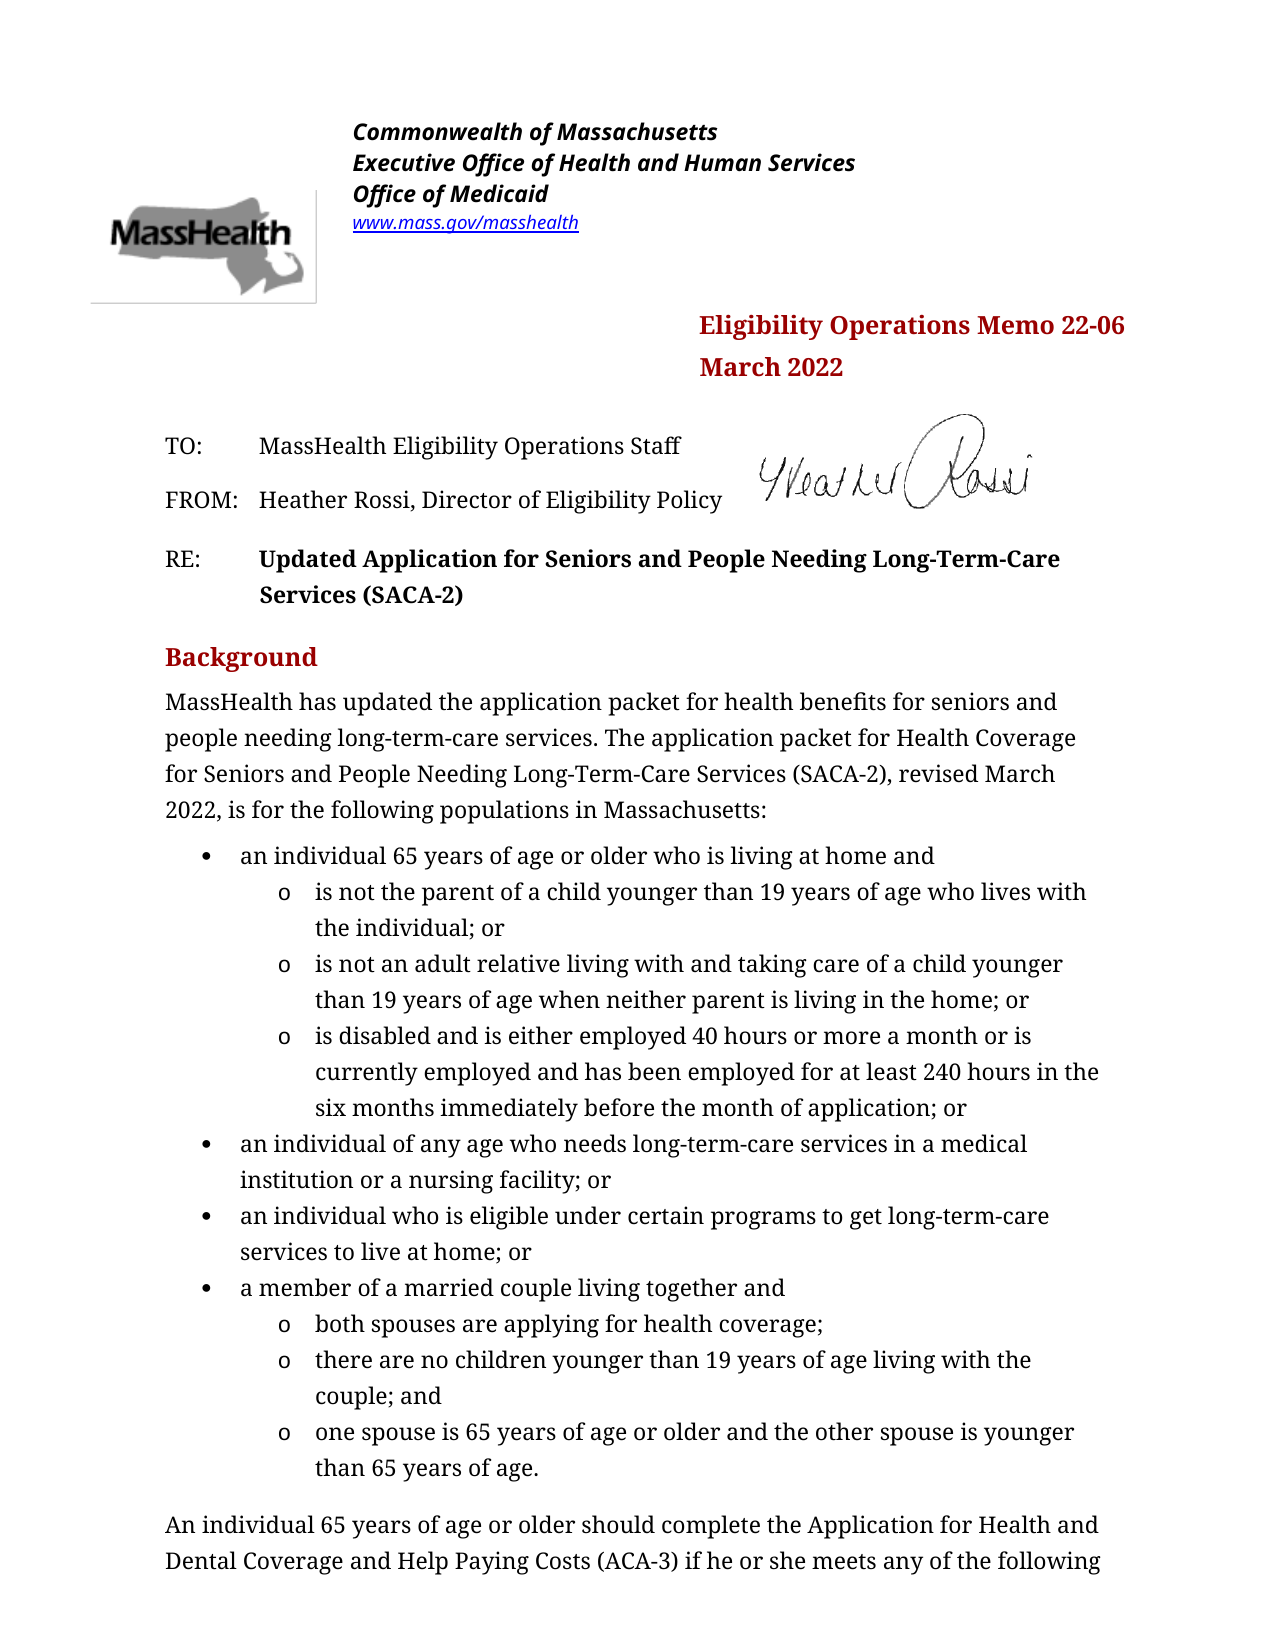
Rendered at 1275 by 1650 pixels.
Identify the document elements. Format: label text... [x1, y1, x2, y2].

list both spouses are applying for health coverage; [277, 1308, 1102, 1339]
text FROM: Heather Rossi, Director of Eligibility Policy [165, 484, 1102, 515]
picture [753, 461, 1039, 484]
text www.mass.gov/masshealth [352, 209, 1162, 235]
list an individual of any age who needs long-term-care services in a medical institution or a nursing facility; or [202, 1128, 1102, 1195]
text Commonwealth of Massachusetts [165, 116, 1162, 147]
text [165, 1509, 1102, 1576]
text March 2022 [165, 350, 1162, 384]
list is not the parent of a child younger than 19 years of age who lives with the individual; or [277, 876, 1102, 943]
list an individual who is eligible under certain programs to get long-term-care services to live at home; or [202, 1200, 1102, 1267]
picture [753, 408, 1039, 430]
subtitle Background [165, 639, 1162, 674]
text TO: MassHealth Eligibility Operations Staff [165, 430, 1102, 461]
text RE: Updated Application for Seniors and People Needing Long-Term-Care Services (SACA-2) [165, 543, 1102, 610]
text Executive Office of Health and Human Services Office of Medicaid [352, 147, 1162, 209]
list a member of a married couple living together and [202, 1272, 1102, 1303]
list is not an adult relative living with and taking care of a child younger than 19 years of age when neither parent is living in the home; or [277, 948, 1102, 1016]
list is disabled and is either employed 40 hours or more a month or is currently employed and has been employed for at least 240 hours in the six months immediately before the month of application; or [277, 1020, 1102, 1123]
subtitle Eligibility Operations Memo 22-06 [165, 307, 1162, 341]
list an individual 65 years of age or older who is living at home and [202, 840, 1102, 872]
list one spouse is 65 years of age or older and the other spouse is younger than 65 years of age. [277, 1416, 1102, 1483]
text MassHealth has updated the application packet for health benefits for seniors and people needing long-term-care services. The application packet for Health Coverage for Seniors and People Needing Long-Term-Care Services (SACA-2), revised March 2022, is for the following populations in Massachusetts: [165, 686, 1102, 825]
picture [90, 190, 318, 305]
list there are no children younger than 19 years of age living with the couple; and [277, 1344, 1102, 1411]
